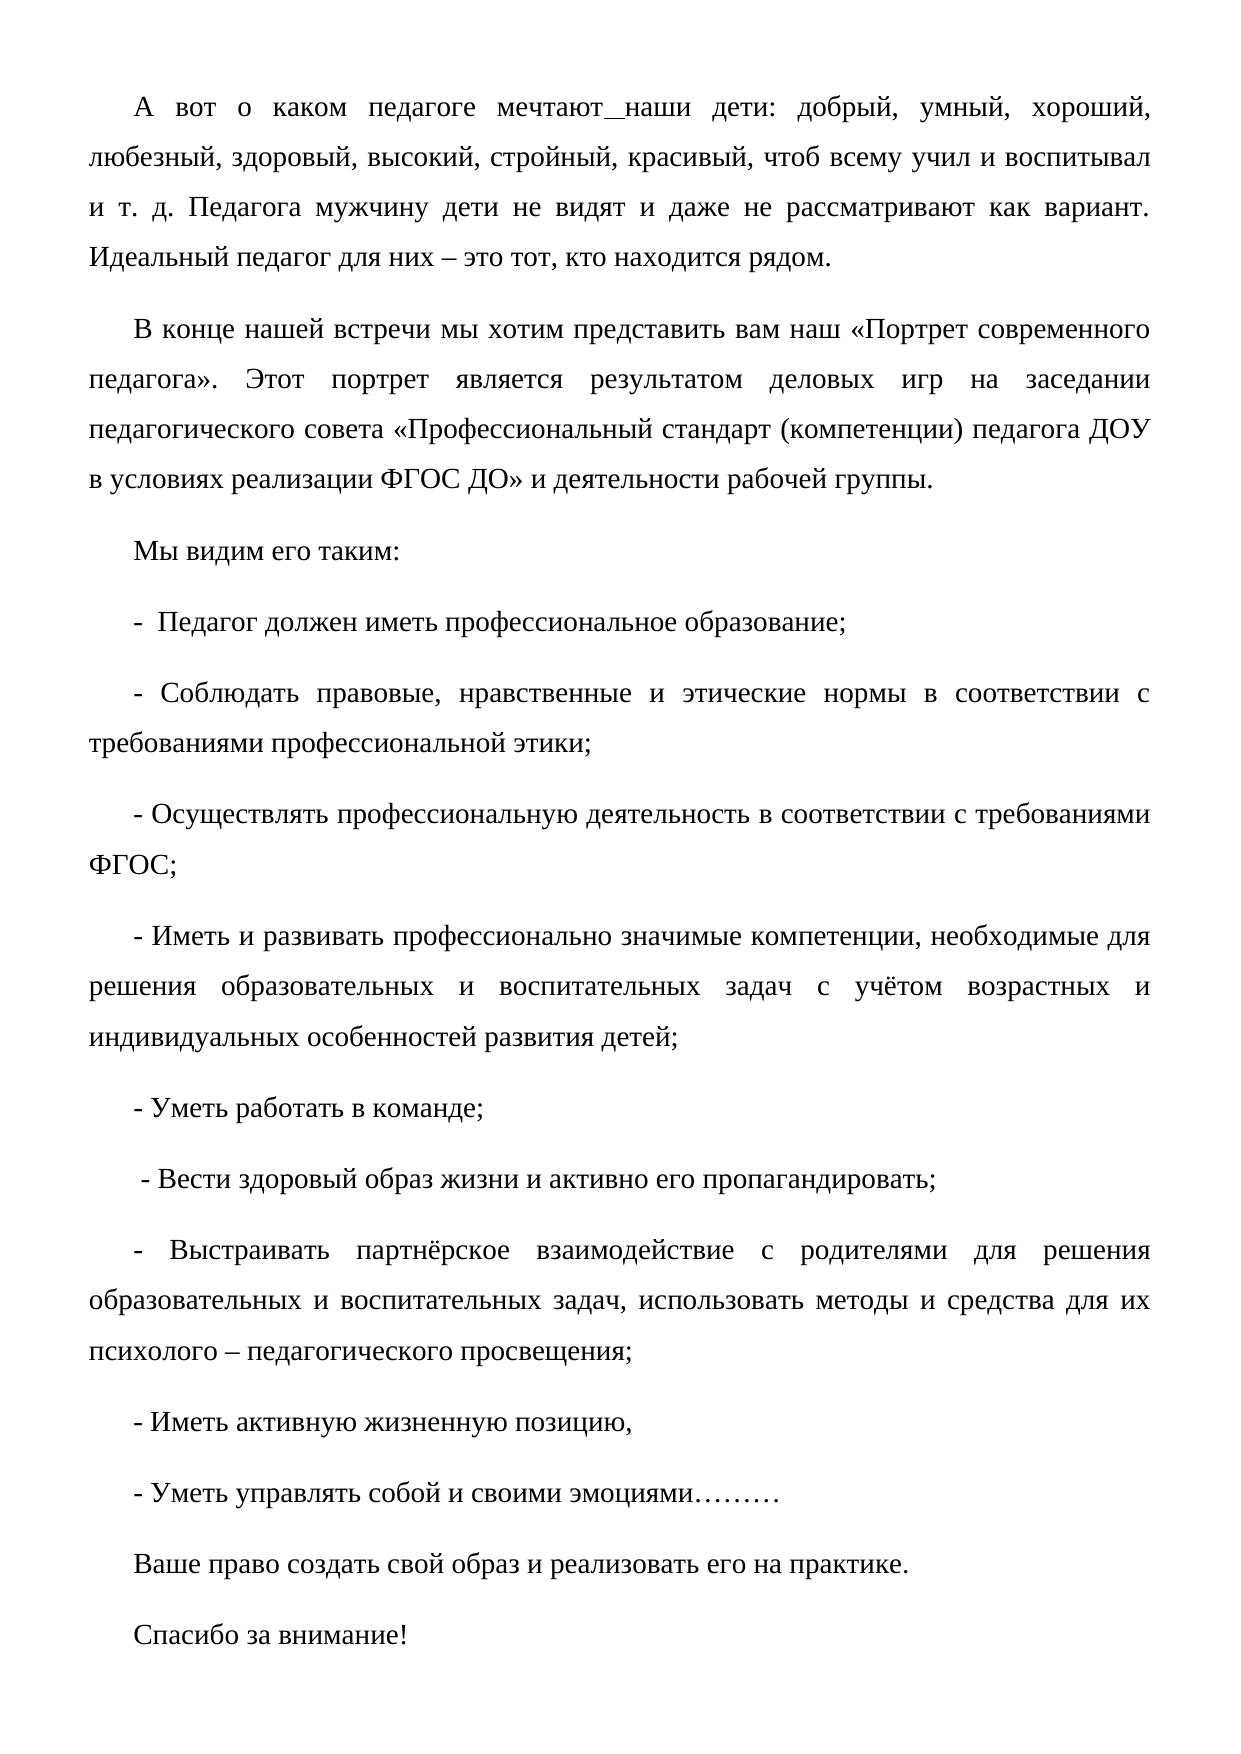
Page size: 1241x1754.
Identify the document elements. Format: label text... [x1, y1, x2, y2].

text - Иметь и развивать профессионально значимые компетенции, необходимые для решения образовательных и воспитательных задач с учётом возрастных и индивидуальных особенностей развития детей; [89, 918, 1152, 1052]
text Ваше право создать свой образ и реализовать его на практике. [89, 1546, 1152, 1580]
text - Уметь управлять собой и своими эмоциями……… [89, 1475, 1152, 1508]
text - Иметь активную жизненную позицию, [89, 1404, 1152, 1437]
text - Педагог должен иметь профессиональное образование; [89, 604, 1152, 637]
text - Уметь работать в команде; [89, 1090, 1152, 1123]
text А вот о каком педагоге мечтают наши дети: добрый, умный, хороший, любезный, здоровый, высокий, стройный, красивый, чтоб всему учил и воспитывал и т. д. Педагога мужчину дети не видят и даже не рассматривают как вариант. Идеальный педагог для них – это тот, кто находится рядом. [89, 89, 1152, 273]
text В конце нашей встречи мы хотим представить вам наш «Портрет современного педагога». Этот портрет является результатом деловых игр на заседании педагогического совета «Профессиональный стандарт (компетенции) педагога ДОУ в условиях реализации ФГОС ДО» и деятельности рабочей группы. [89, 311, 1152, 495]
text - Выстраивать партнёрское взаимодействие с родителями для решения образовательных и воспитательных задач, использовать методы и средства для их психолого – педагогического просвещения; [89, 1232, 1152, 1366]
text Мы видим его таким: [89, 533, 1152, 566]
text - Соблюдать правовые, нравственные и этические нормы в соответствии с требованиями профессиональной этики; [89, 675, 1152, 759]
text - Вести здоровый образ жизни и активно его пропагандировать; [89, 1161, 1152, 1194]
text - Осуществлять профессиональную деятельность в соответствии с требованиями ФГОС; [89, 797, 1152, 880]
text Спасибо за внимание! [89, 1617, 1152, 1651]
